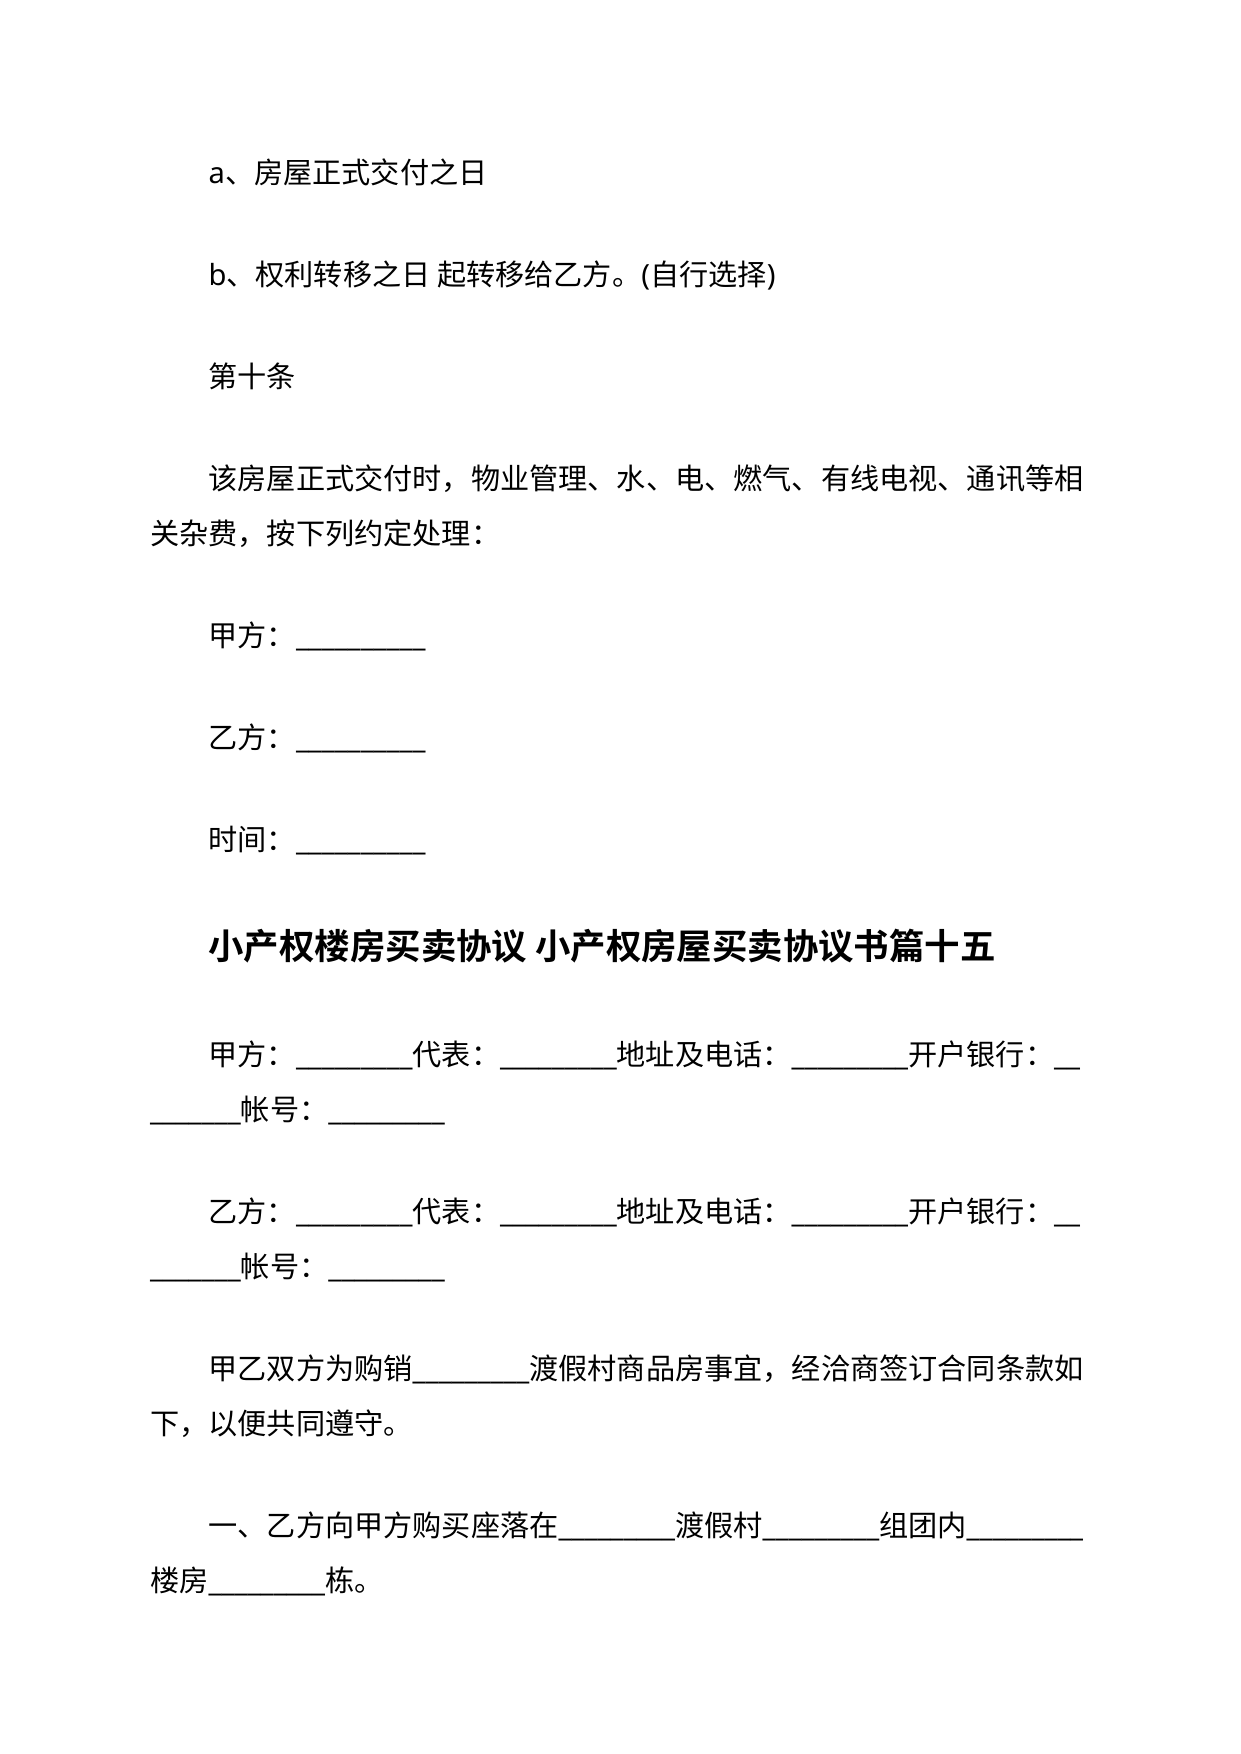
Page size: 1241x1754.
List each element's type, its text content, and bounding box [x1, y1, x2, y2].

text 甲方：_________代表：_________地址及电话：_________开户银行：_________帐号：_________ [150, 1032, 1090, 1129]
text b、权利转移之日 起转移给乙方。(自行选择) [150, 252, 1090, 294]
text 一、乙方向甲方购买座落在_________渡假村_________组团内_________楼房_________栋。 [150, 1502, 1090, 1600]
text 时间：__________ [150, 816, 1090, 859]
text 第十条 [150, 354, 1090, 396]
text 甲乙双方为购销_________渡假村商品房事宜，经洽商签订合同条款如下，以便共同遵守。 [150, 1346, 1090, 1443]
text 甲方：__________ [150, 612, 1090, 655]
text a、房屋正式交付之日 [150, 150, 1090, 192]
text 乙方：_________代表：_________地址及电话：_________开户银行：_________帐号：_________ [150, 1189, 1090, 1286]
text 小产权楼房买卖协议 小产权房屋买卖协议书篇十五 [150, 918, 1090, 969]
text 该房屋正式交付时，物业管理、水、电、燃气、有线电视、通讯等相关杂费，按下列约定处理： [150, 456, 1090, 553]
text 乙方：__________ [150, 714, 1090, 757]
